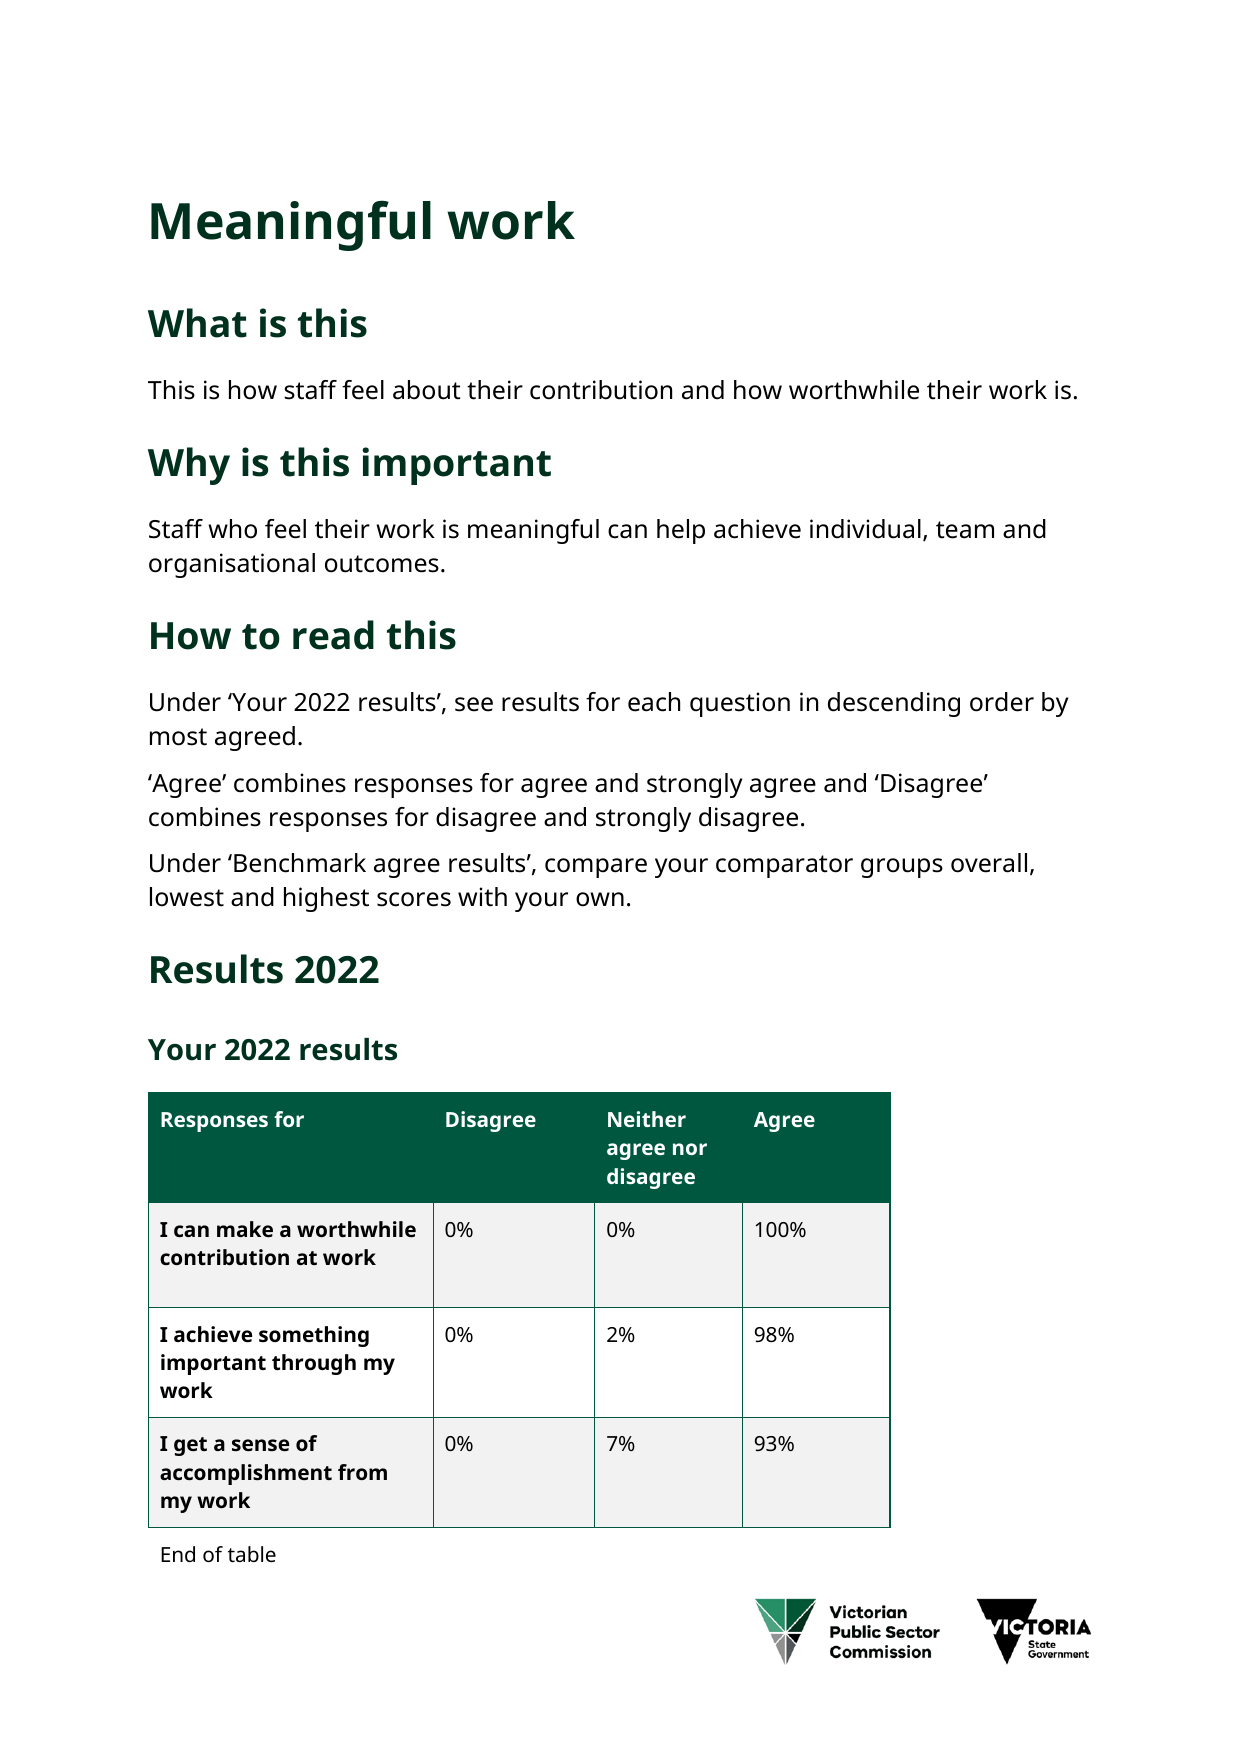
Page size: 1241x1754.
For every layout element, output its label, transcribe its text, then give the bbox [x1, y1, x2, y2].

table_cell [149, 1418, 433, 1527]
text Staff who feel their work is meaningful can help achieve individual, team and organisational outcomes. [148, 512, 1092, 580]
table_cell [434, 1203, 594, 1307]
text Under ‘Benchmark agree results’, compare your comparator groups overall, lowest and highest scores with your own. [148, 846, 1092, 914]
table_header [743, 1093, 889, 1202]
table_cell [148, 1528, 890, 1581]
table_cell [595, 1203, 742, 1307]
text Under ‘Your 2022 results’, see results for each question in descending order by most agreed. [148, 685, 1092, 753]
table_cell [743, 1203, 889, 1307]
text ‘Agree’ combines responses for agree and strongly agree and ‘Disagree’ combines responses for disagree and strongly disagree. [148, 766, 1092, 834]
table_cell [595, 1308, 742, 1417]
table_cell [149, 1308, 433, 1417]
subtitle How to read this [148, 609, 1092, 660]
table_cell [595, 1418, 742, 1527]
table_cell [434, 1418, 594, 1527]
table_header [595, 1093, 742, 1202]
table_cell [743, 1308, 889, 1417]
subtitle Results 2022 [148, 943, 1092, 994]
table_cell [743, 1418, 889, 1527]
subtitle Your 2022 results [148, 1029, 1092, 1069]
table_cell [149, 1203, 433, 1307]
subtitle Meaningful work [148, 186, 1092, 254]
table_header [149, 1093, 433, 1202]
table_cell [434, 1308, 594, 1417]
subtitle What is this [148, 297, 1092, 348]
subtitle Why is this important [148, 436, 1092, 487]
text This is how staff feel about their contribution and how worthwhile their work is. [148, 373, 1092, 407]
picture [754, 1598, 1093, 1666]
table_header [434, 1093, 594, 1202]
